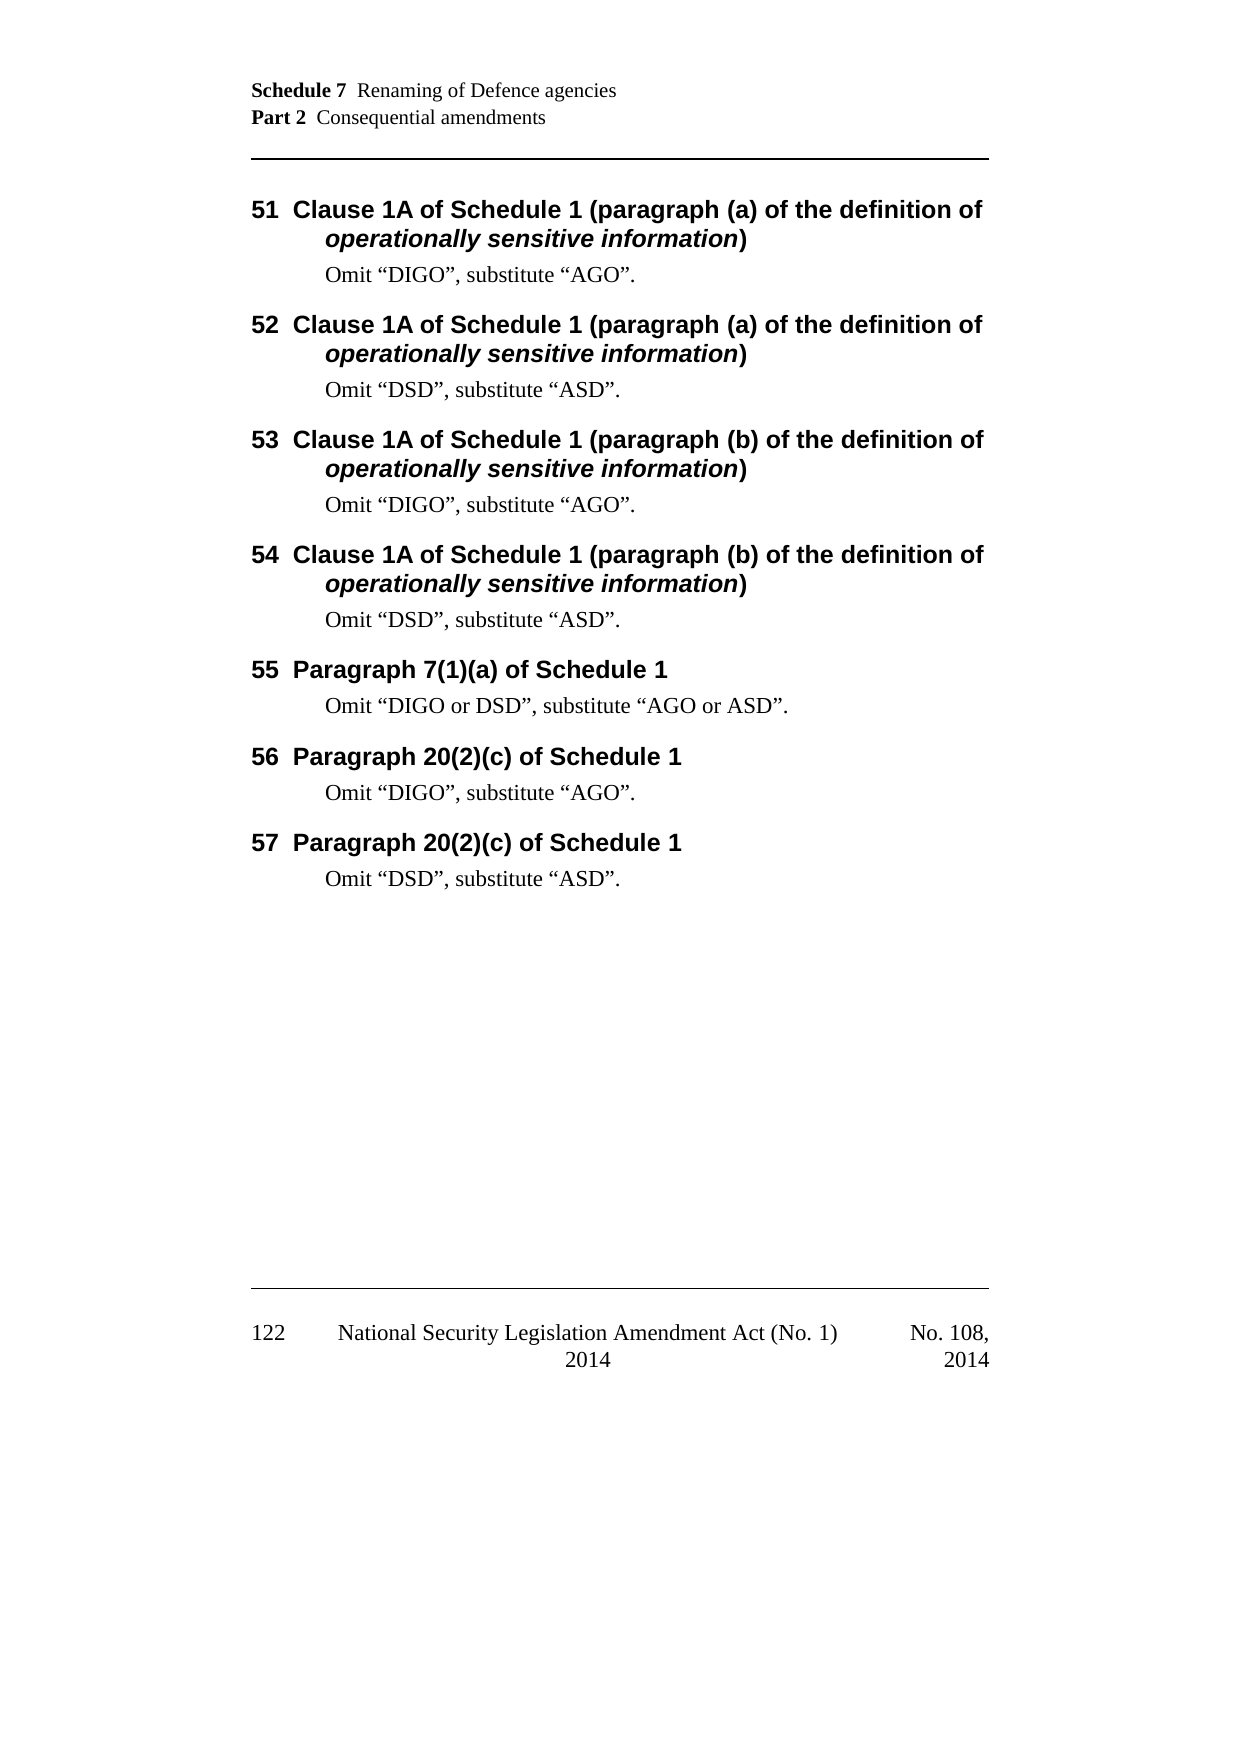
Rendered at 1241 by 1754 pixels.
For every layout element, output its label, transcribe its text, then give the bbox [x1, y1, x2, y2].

text Omit “DSD”, substitute “ASD”. [325, 606, 989, 632]
text 53 Clause 1A of Schedule 1 (paragraph (b) of the definition of operationally sensitive information) [251, 425, 989, 483]
text Omit “DSD”, substitute “ASD”. [325, 865, 989, 891]
text Omit “DIGO”, substitute “AGO”. [325, 491, 989, 517]
text Omit “DIGO”, substitute “AGO”. [325, 261, 989, 287]
text Omit “DIGO or DSD”, substitute “AGO or ASD”. [325, 692, 989, 719]
text 55 Paragraph 7(1)(a) of Schedule 1 [251, 655, 989, 684]
text 51 Clause 1A of Schedule 1 (paragraph (a) of the definition of operationally sensitive information) [251, 195, 989, 252]
text Omit “DSD”, substitute “ASD”. [325, 376, 989, 402]
text 56 Paragraph 20(2)(c) of Schedule 1 [251, 742, 989, 770]
text Omit “DIGO”, substitute “AGO”. [325, 779, 989, 805]
text 52 Clause 1A of Schedule 1 (paragraph (a) of the definition of operationally sensitive information) [251, 310, 989, 367]
text 57 Paragraph 20(2)(c) of Schedule 1 [251, 828, 989, 857]
text 54 Clause 1A of Schedule 1 (paragraph (b) of the definition of operationally sensitive information) [251, 540, 989, 598]
